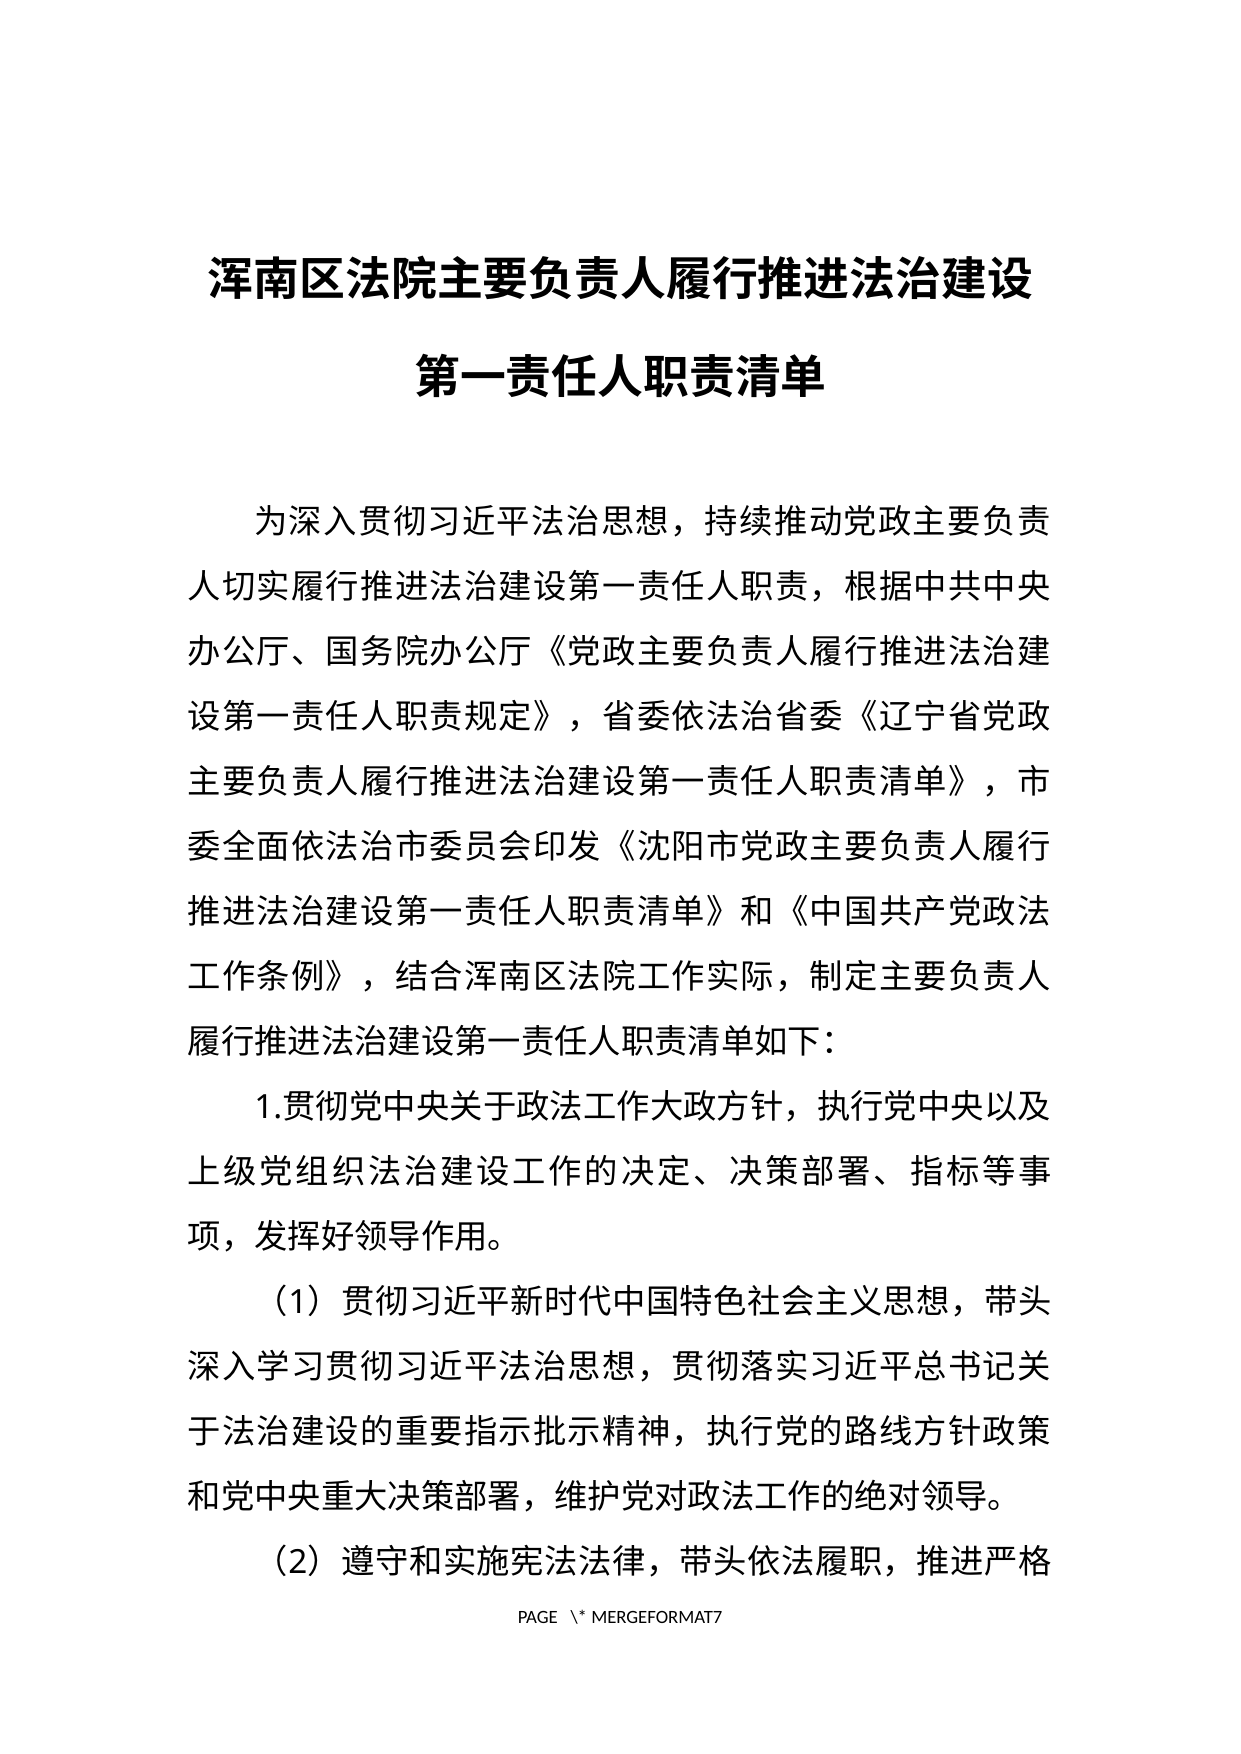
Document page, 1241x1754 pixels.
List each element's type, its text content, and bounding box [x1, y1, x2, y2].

text 1.贯彻党中央关于政法工作大政方针，执行党中央以及上级党组织法治建设工作的决定、决策部署、指标等事项，发挥好领导作用。 [187, 1072, 1053, 1267]
text （1）贯彻习近平新时代中国特色社会主义思想，带头深入学习贯彻习近平法治思想，贯彻落实习近平总书记关于法治建设的重要指示批示精神，执行党的路线方针政策和党中央重大决策部署，维护党对政法工作的绝对领导。 [187, 1267, 1053, 1527]
text 浑南区法院主要负责人履行推进法治建设第一责任人职责清单 [187, 227, 1053, 422]
text 为深入贯彻习近平法治思想，持续推动党政主要负责人切实履行推进法治建设第一责任人职责，根据中共中央办公厅、国务院办公厅《党政主要负责人履行推进法治建设第一责任人职责规定》，省委依法治省委《辽宁省党政主要负责人履行推进法治建设第一责任人职责清单》，市委全面依法治市委员会印发《沈阳市党政主要负责人履行推进法治建设第一责任人职责清单》和《中国共产党政法工作条例》，结合浑南区法院工作实际，制定主要负责人履行推进法治建设第一责任人职责清单如下： [187, 487, 1053, 1072]
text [187, 1527, 1053, 1592]
